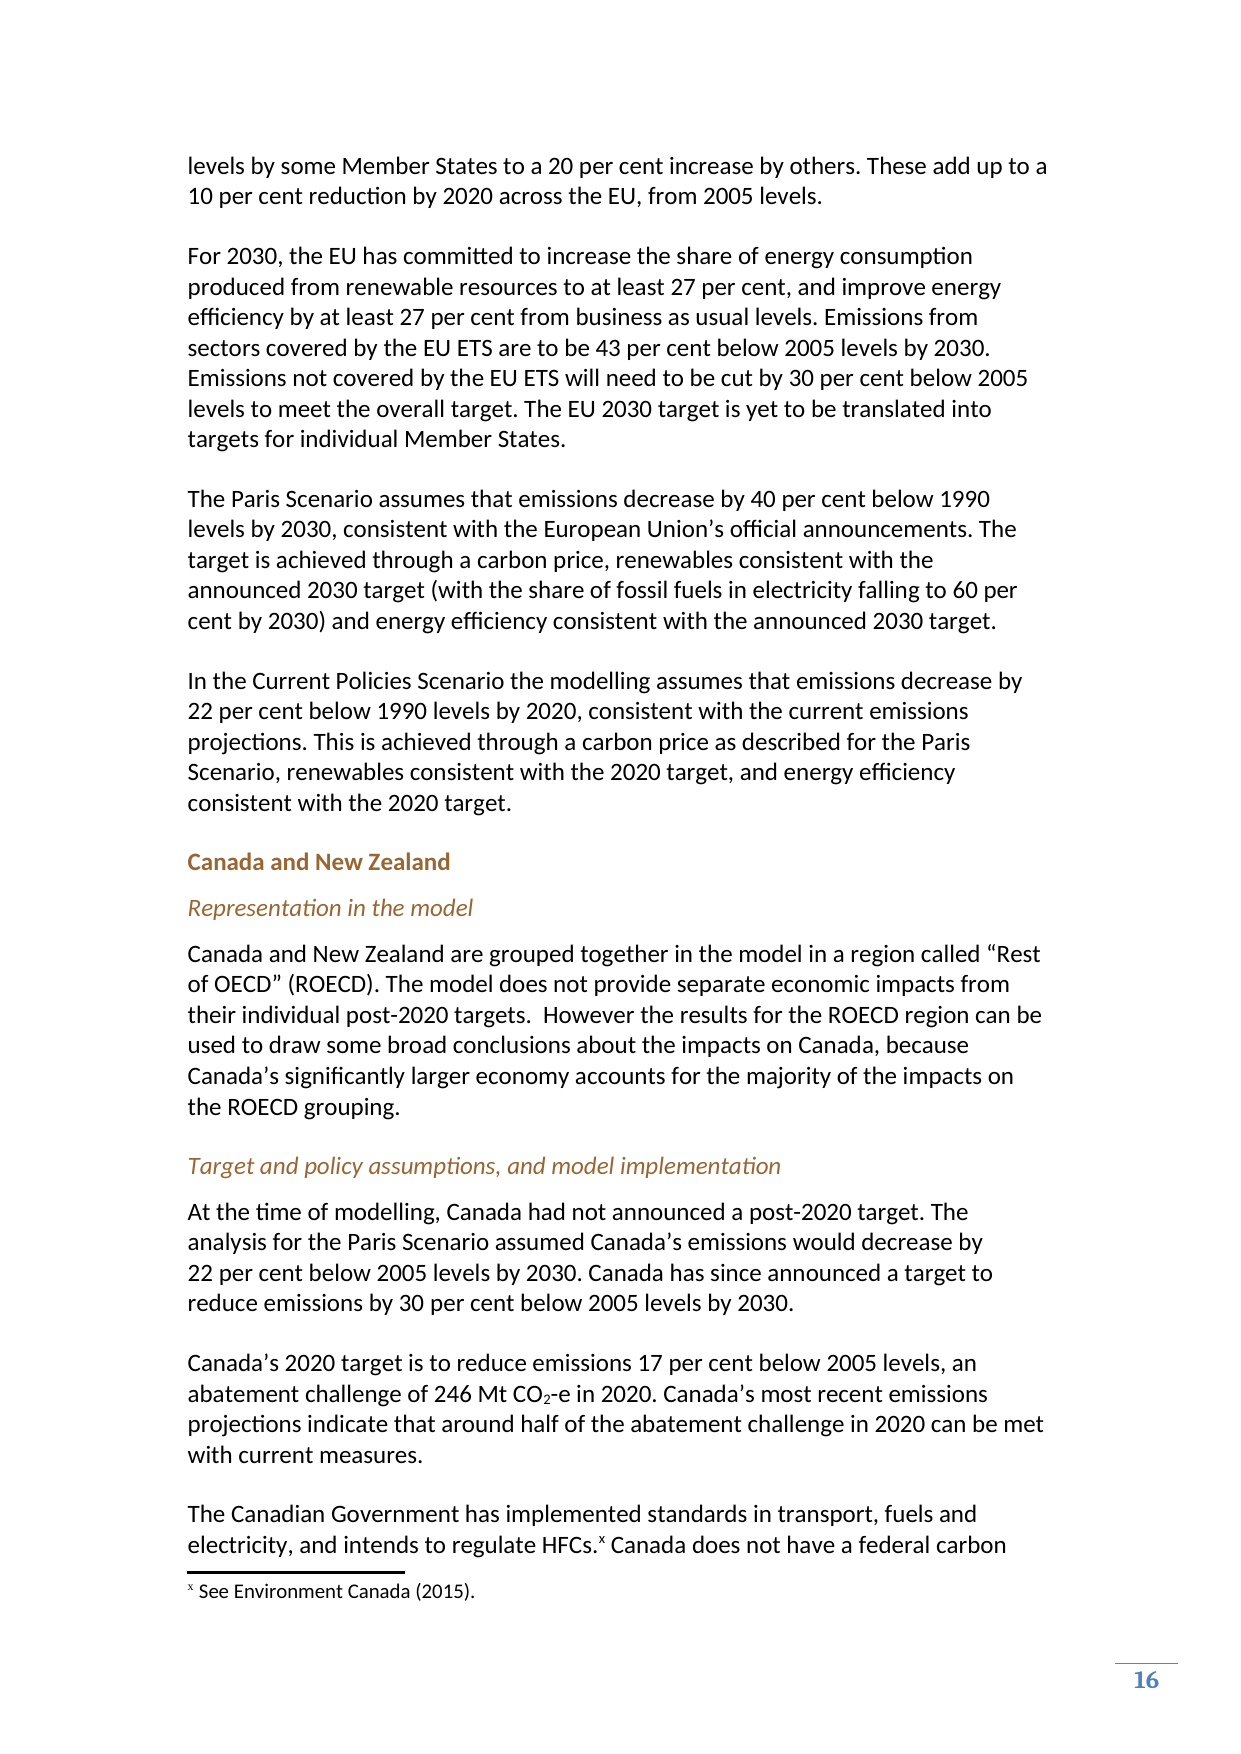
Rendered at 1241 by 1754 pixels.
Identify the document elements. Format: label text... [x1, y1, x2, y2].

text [187, 1498, 1053, 1559]
list Canada and New Zealand [187, 847, 1053, 877]
list Target and policy assumptions, and model implementation [187, 1150, 1053, 1181]
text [187, 150, 1053, 211]
text Canada and New Zealand are grouped together in the model in a region called “Rest of OECD” (ROECD). The model does not provide separate economic impacts from their individual post-2020 targets. However the results for the ROECD region can be used to draw some broad conclusions about the impacts on Canada, because Canada’s significantly larger economy accounts for the majority of the impacts on the ROECD grouping. [187, 938, 1053, 1121]
text In the Current Policies Scenario the modelling assumes that emissions decrease by 22 per cent below 1990 levels by 2020, consistent with the current emissions projections. This is achieved through a carbon price as described for the Paris Scenario, renewables consistent with the 2020 target, and energy efficiency consistent with the 2020 target. [187, 665, 1053, 817]
text For 2030, the EU has committed to increase the share of energy consumption produced from renewable resources to at least 27 per cent, and improve energy efficiency by at least 27 per cent from business as usual levels. Emissions from sectors covered by the EU ETS are to be 43 per cent below 2005 levels by 2030. Emissions not covered by the EU ETS will need to be cut by 30 per cent below 2005 levels to meet the overall target. The EU 2030 target is yet to be translated into targets for individual Member States. [187, 240, 1053, 454]
list Representation in the model [187, 892, 1053, 923]
text The Paris Scenario assumes that emissions decrease by 40 per cent below 1990 levels by 2030, consistent with the European Union’s official announcements. The target is achieved through a carbon price, renewables consistent with the announced 2030 target (with the share of fossil fuels in electricity falling to 60 per cent by 2030) and energy efficiency consistent with the announced 2030 target. [187, 483, 1053, 636]
text Canada’s 2020 target is to reduce emissions 17 per cent below 2005 levels, an abatement challenge of 246 Mt CO2-e in 2020. Canada’s most recent emissions projections indicate that around half of the abatement challenge in 2020 can be met with current measures. [187, 1347, 1053, 1469]
text At the time of modelling, Canada had not announced a post-2020 target. The analysis for the Paris Scenario assumed Canada’s emissions would decrease by 22 per cent below 2005 levels by 2030. Canada has since announced a target to reduce emissions by 30 per cent below 2005 levels by 2030. [187, 1196, 1053, 1318]
